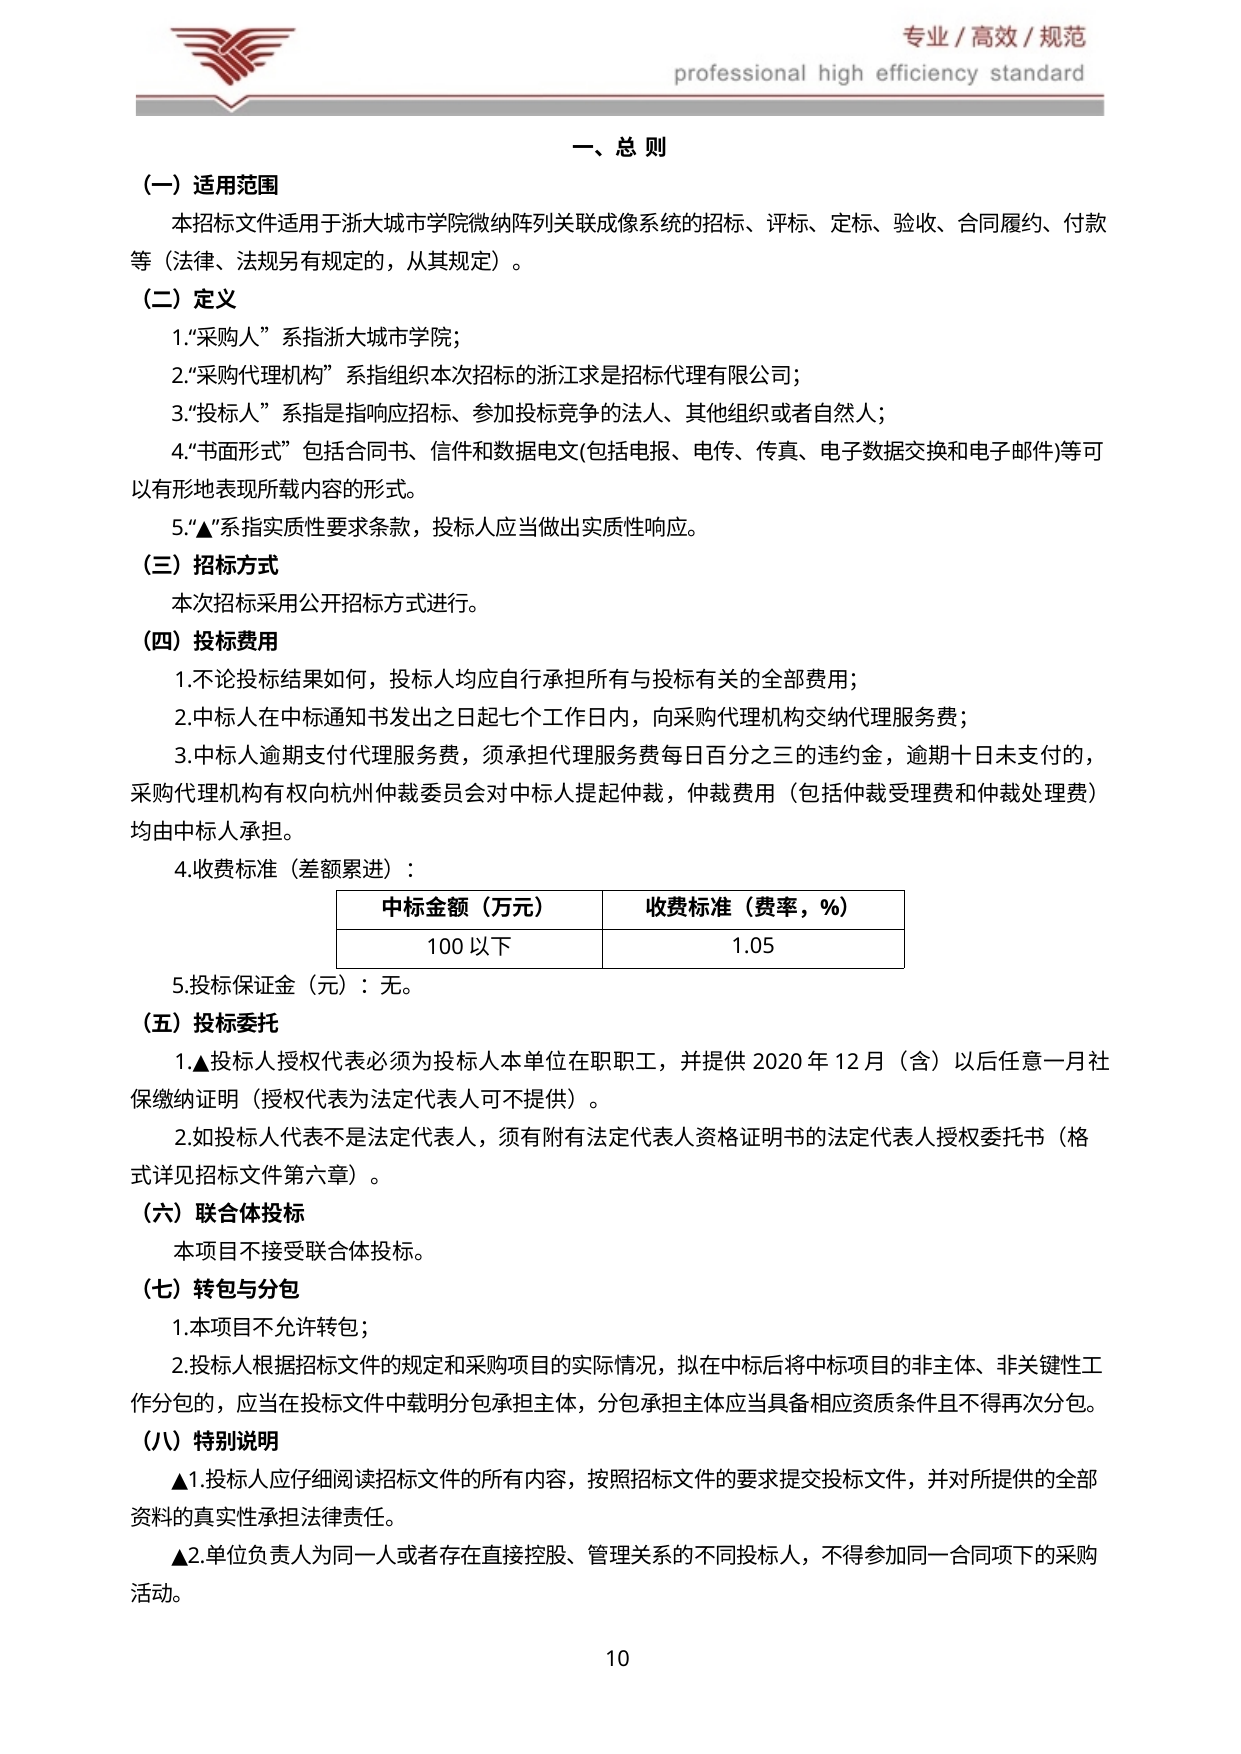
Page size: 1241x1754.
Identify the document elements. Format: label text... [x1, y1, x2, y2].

text 4.“书面形式”包括合同书、信件和数据电文(包括电报、电传、传真、电子数据交换和电子邮件)等可以有形地表现所载内容的形式。 [130, 434, 1110, 503]
text （二）定义 [130, 282, 1110, 313]
table_header 中标金额（万元） [337, 891, 602, 929]
picture [135, 3, 1105, 116]
text （三）招标方式 [130, 548, 1110, 579]
text （七）转包与分包 [130, 1272, 1110, 1304]
text 本招标文件适用于浙大城市学院微纳阵列关联成像系统的招标、评标、定标、验收、合同履约、付款等（法律、法规另有规定的，从其规定）。 [130, 206, 1110, 275]
text 3.中标人逾期支付代理服务费，须承担代理服务费每日百分之三的违约金，逾期十日未支付的，采购代理机构有权向杭州仲裁委员会对中标人提起仲裁，仲裁费用（包括仲裁受理费和仲裁处理费）均由中标人承担。 [130, 738, 1110, 846]
table_cell 100以下 [337, 930, 602, 968]
text 2.如投标人代表不是法定代表人，须有附有法定代表人资格证明书的法定代表人授权委托书（格式详见招标文件第六章）。 [130, 1120, 1110, 1190]
table_cell 1.05 [603, 930, 904, 968]
text （六）联合体投标 [130, 1196, 1110, 1228]
text （五）投标委托 [130, 1006, 1110, 1038]
text 2.中标人在中标通知书发出之日起七个工作日内，向采购代理机构交纳代理服务费； [130, 700, 1110, 732]
text 1.本项目不允许转包； [130, 1310, 1110, 1342]
text 4.收费标准（差额累进）： [130, 852, 1110, 883]
text 1.▲投标人授权代表必须为投标人本单位在职职工，并提供2020年12月（含）以后任意一月社保缴纳证明（授权代表为法定代表人可不提供）。 [130, 1044, 1110, 1114]
text （一）适用范围 [130, 168, 1110, 199]
text 本项目不接受联合体投标。 [130, 1234, 1110, 1266]
text 本次招标采用公开招标方式进行。 [130, 586, 1110, 617]
text 5.“▲”系指实质性要求条款，投标人应当做出实质性响应。 [130, 510, 1110, 542]
text 5.投标保证金（元）：无。 [130, 968, 1110, 1000]
table_header 收费标准（费率，%） [603, 891, 904, 929]
text ▲1.投标人应仔细阅读招标文件的所有内容，按照招标文件的要求提交投标文件，并对所提供的全部资料的真实性承担法律责任。 [130, 1462, 1110, 1532]
text ▲2.单位负责人为同一人或者存在直接控股、管理关系的不同投标人，不得参加同一合同项下的采购活动。 [130, 1538, 1110, 1608]
text （四）投标费用 [130, 624, 1110, 655]
text 1.“采购人”系指浙大城市学院； [130, 319, 1110, 351]
text （八）特别说明 [130, 1424, 1110, 1456]
text 1.不论投标结果如何，投标人均应自行承担所有与投标有关的全部费用； [130, 662, 1110, 693]
text 一、总 则 [130, 130, 1110, 162]
text 2.“采购代理机构”系指组织本次招标的浙江求是招标代理有限公司； [130, 358, 1110, 389]
text 2.投标人根据招标文件的规定和采购项目的实际情况，拟在中标后将中标项目的非主体、非关键性工作分包的，应当在投标文件中载明分包承担主体，分包承担主体应当具备相应资质条件且不得再次分包。 [130, 1348, 1110, 1418]
text 3.“投标人”系指是指响应招标、参加投标竞争的法人、其他组织或者自然人； [130, 396, 1110, 427]
